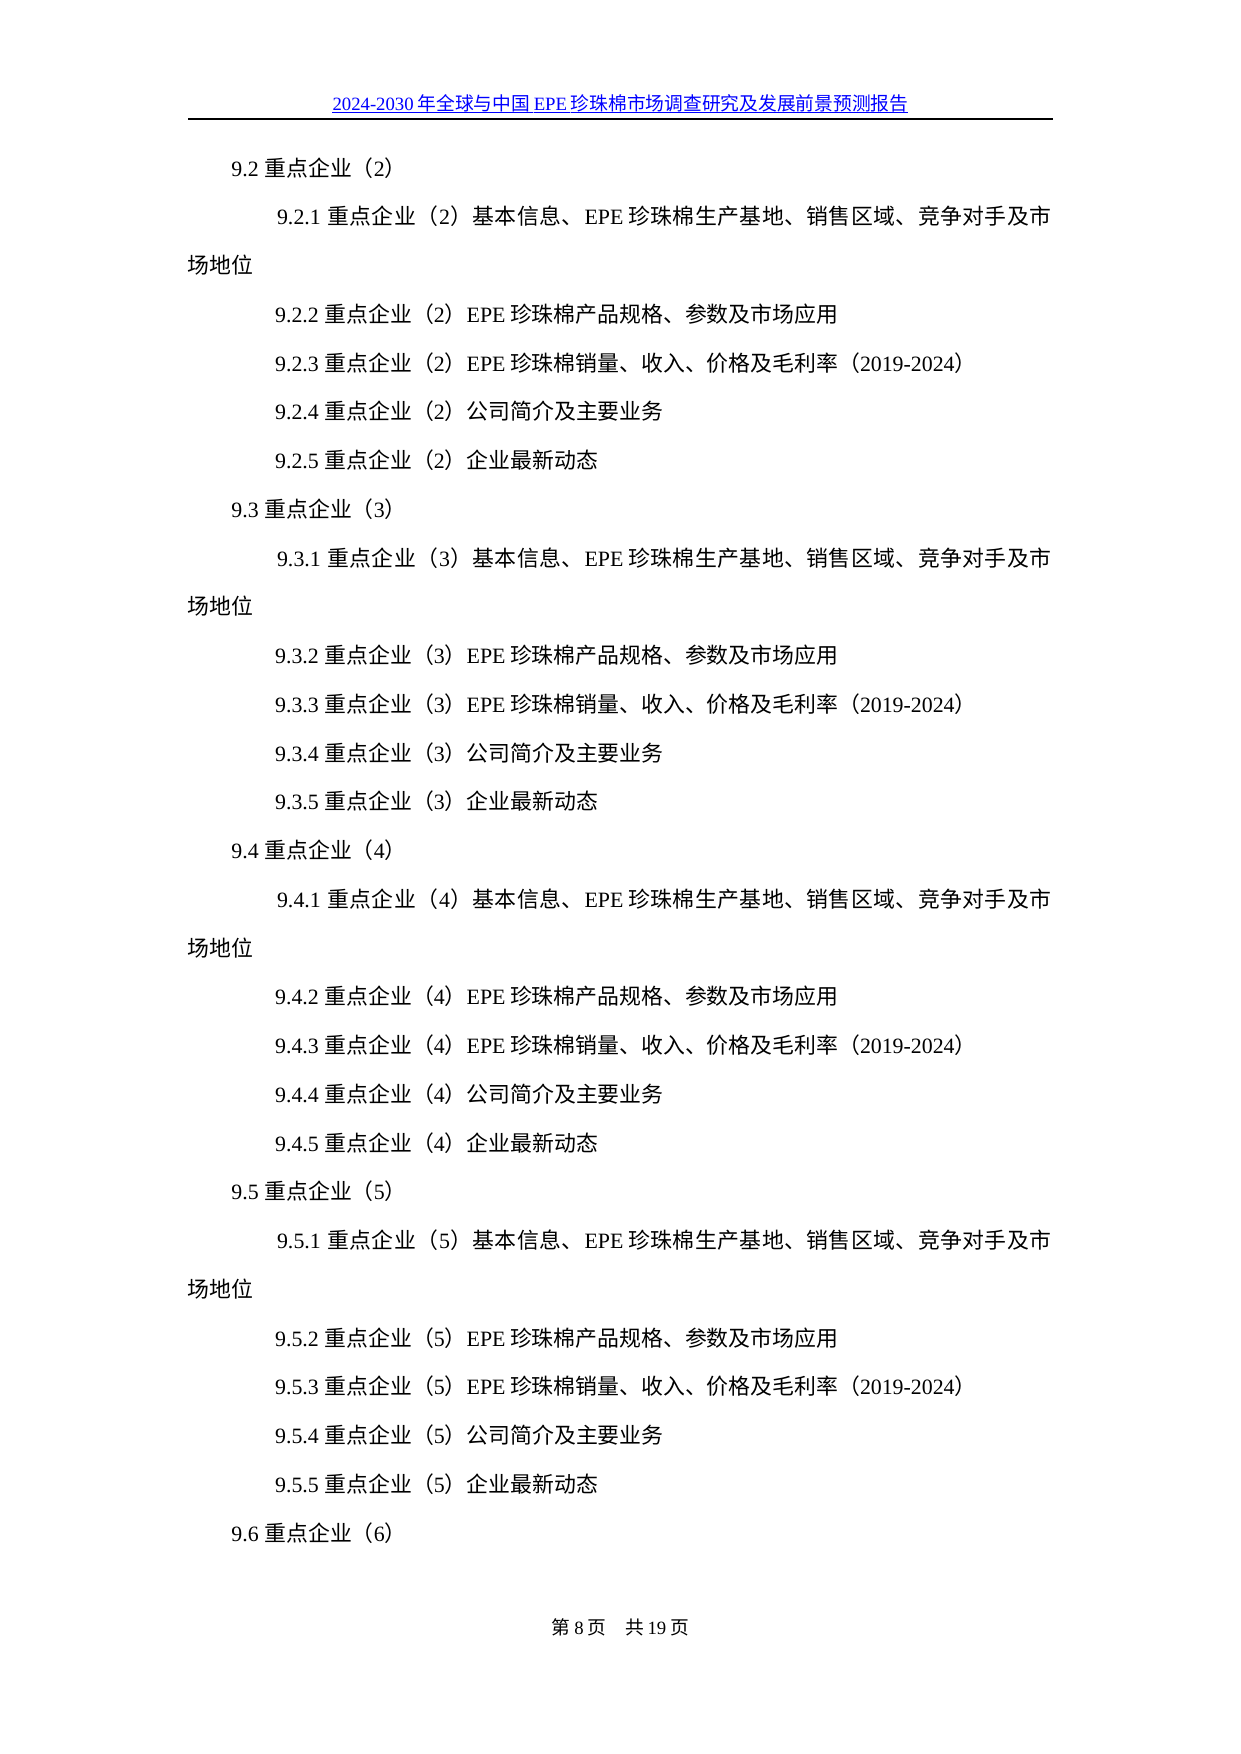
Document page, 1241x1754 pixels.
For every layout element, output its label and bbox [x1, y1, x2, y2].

text [187, 150, 1053, 1548]
